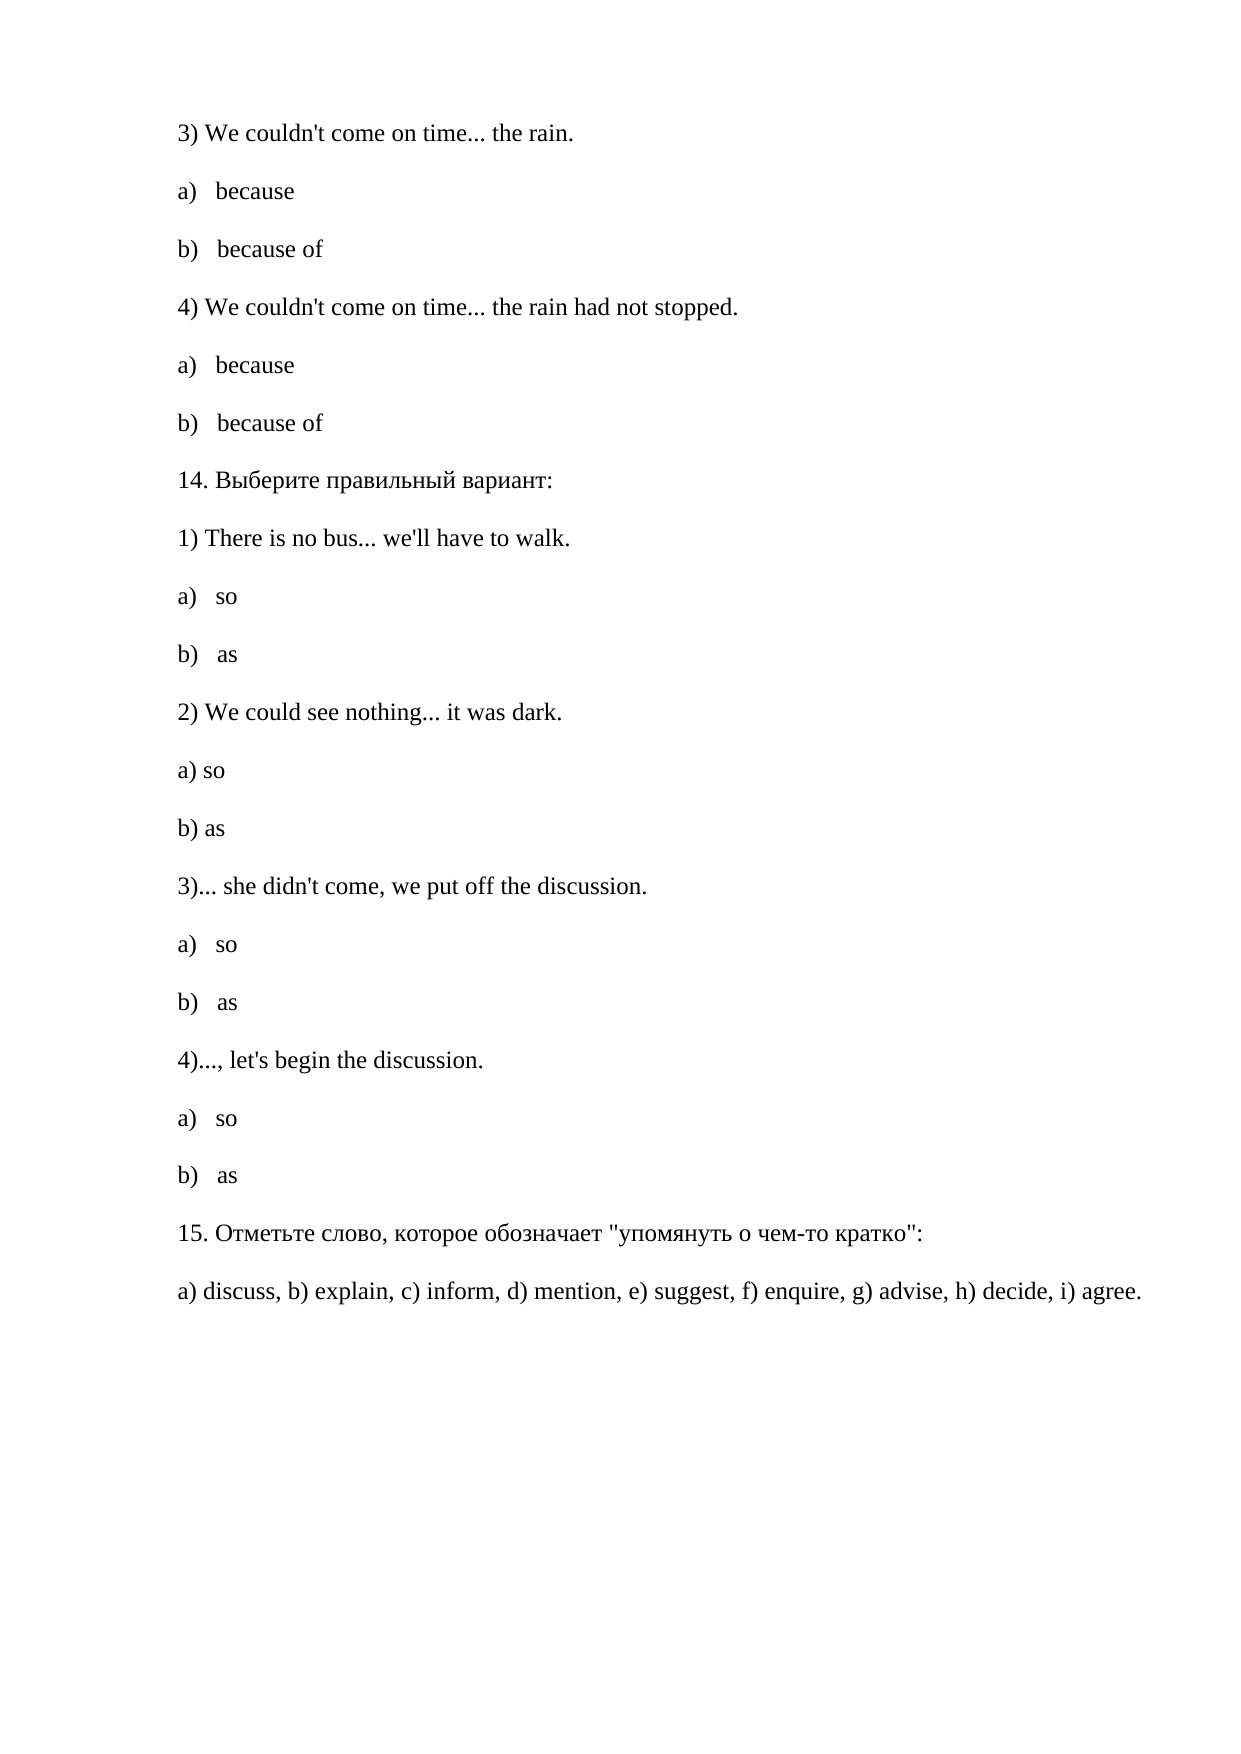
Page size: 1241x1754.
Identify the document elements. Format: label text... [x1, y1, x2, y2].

text b) as [177, 1161, 1152, 1189]
text 3)... she didn't come, we put off the discussion. [177, 871, 1152, 900]
text 1) There is no bus... we'll have to walk. [177, 523, 1152, 552]
text a) so [177, 755, 1152, 784]
text 15. Отметьте слово, которое обозначает "упомянуть о чем-то кратко": [177, 1218, 1152, 1247]
text 3) We couldn't come on time... the rain. [177, 118, 1152, 147]
text a) because [177, 176, 1152, 205]
text b) as [177, 639, 1152, 668]
text 4)..., let's begin the discussion. [177, 1045, 1152, 1073]
text a) so [177, 1103, 1152, 1131]
text a) because [177, 350, 1152, 378]
text 2) We could see nothing... it was dark. [177, 697, 1152, 726]
text b) as [177, 813, 1152, 842]
text b) because of [177, 234, 1152, 263]
text b) because of [177, 408, 1152, 436]
text 14. Выберите правильный вариант: [177, 466, 1152, 494]
text a) discuss, b) explain, с) inform, d) mention, e) suggest, f) enquire, g) advise, h) decide, i) agree. [177, 1276, 1152, 1305]
text 4) We couldn't come on time... the rain had not stopped. [177, 292, 1152, 321]
text a) so [177, 929, 1152, 958]
text b) as [177, 987, 1152, 1016]
text a) so [177, 581, 1152, 610]
